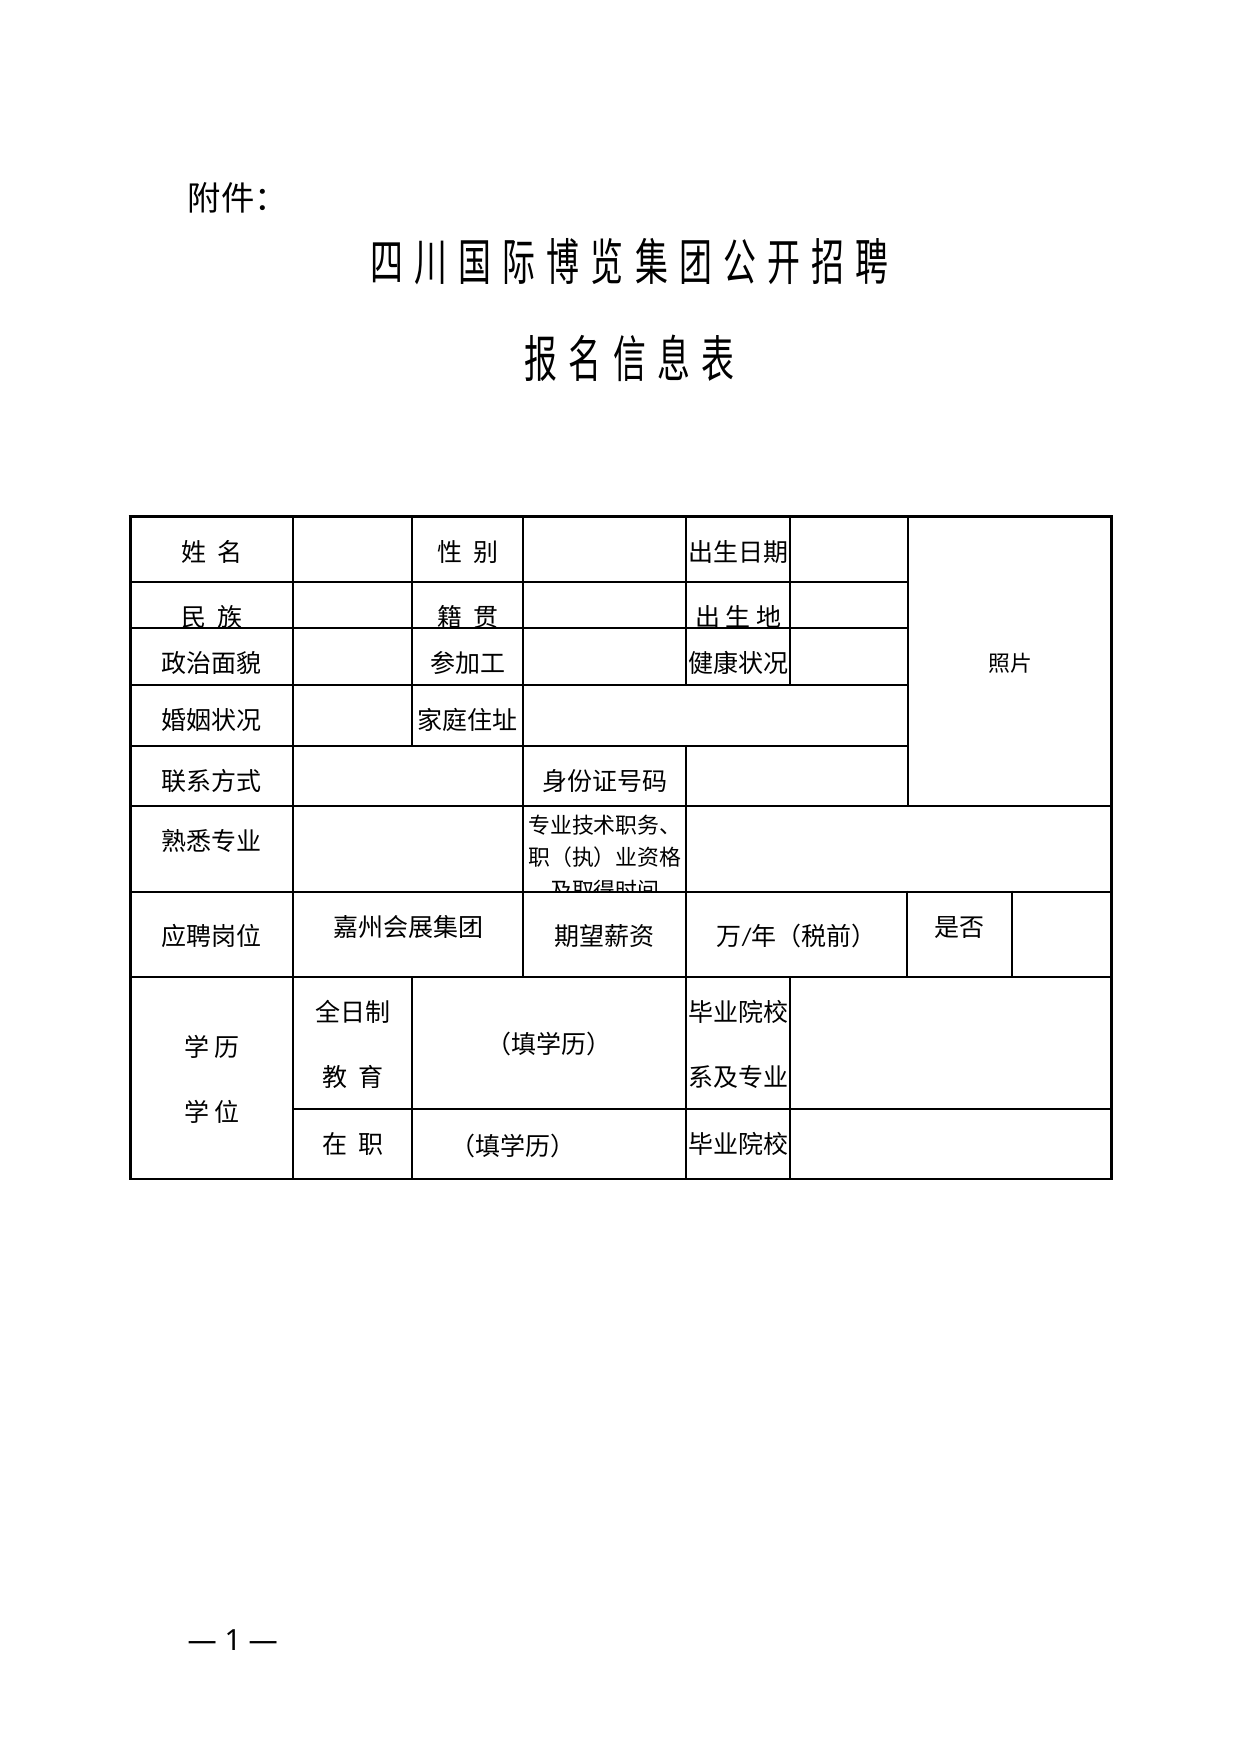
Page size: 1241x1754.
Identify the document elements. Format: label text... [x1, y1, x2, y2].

table_cell 健康状况 [687, 629, 789, 684]
table_cell [294, 629, 411, 684]
table_cell 婚姻状况 [132, 686, 292, 745]
table_header 照片 [909, 518, 1110, 805]
table_cell [791, 629, 907, 684]
table_cell 籍 贯 [413, 583, 522, 627]
table_cell [687, 747, 907, 805]
table_cell 参加工 作时间 [413, 629, 522, 684]
table_cell [524, 583, 685, 627]
table_cell [687, 807, 1110, 891]
table_cell [294, 807, 522, 891]
table_cell 专业技术职务、职（执）业资格及取得时间 [524, 807, 685, 891]
table_cell 全日制 教 育 [294, 978, 411, 1108]
table_cell 期望薪资 [524, 893, 685, 976]
table_cell 联系方式 [132, 747, 292, 805]
text 附件： [187, 162, 1053, 222]
table_cell [294, 583, 411, 627]
table_cell 嘉州会展集团 副总经理 [294, 893, 522, 976]
table_header 性 别 [413, 518, 522, 581]
table_header [294, 518, 411, 581]
table_cell 身份证号码 [524, 747, 685, 805]
table_cell 万/年（税前） [687, 893, 906, 976]
table_cell [791, 1110, 1110, 1178]
table_cell 在 职 教 育 [294, 1110, 411, 1178]
text 报名信息表 [187, 320, 1053, 417]
table_cell [791, 978, 1110, 1108]
table_cell 家庭住址 [413, 686, 522, 745]
table_header [791, 518, 907, 581]
table_cell 应聘岗位 [132, 893, 292, 976]
table_header 姓 名 [132, 518, 292, 581]
table_cell [294, 686, 411, 745]
table_cell 熟悉专业 有何专长 [132, 807, 292, 891]
table_cell 毕业院校 系及专业 [687, 978, 789, 1108]
table_cell 是否 服从调配 [908, 893, 1011, 976]
table_cell （填学历） [413, 1110, 685, 1178]
table_cell [294, 747, 522, 805]
table_cell 出 生 地 [687, 583, 789, 627]
table_cell [524, 629, 685, 684]
table_header 出生日期 ( 岁) [687, 518, 789, 581]
table_cell [1013, 893, 1110, 976]
table_cell [524, 686, 907, 745]
table_header [524, 518, 685, 581]
table_cell [791, 583, 907, 627]
table_cell 民 族 [132, 583, 292, 627]
text 四川国际博览集团公开招聘 [187, 222, 1053, 320]
table_cell （填学历） [413, 978, 685, 1108]
table_cell 学 历 学 位 [132, 978, 292, 1178]
table_cell 毕业院校 系及专业 [687, 1110, 789, 1178]
table_cell 政治面貌 [132, 629, 292, 684]
